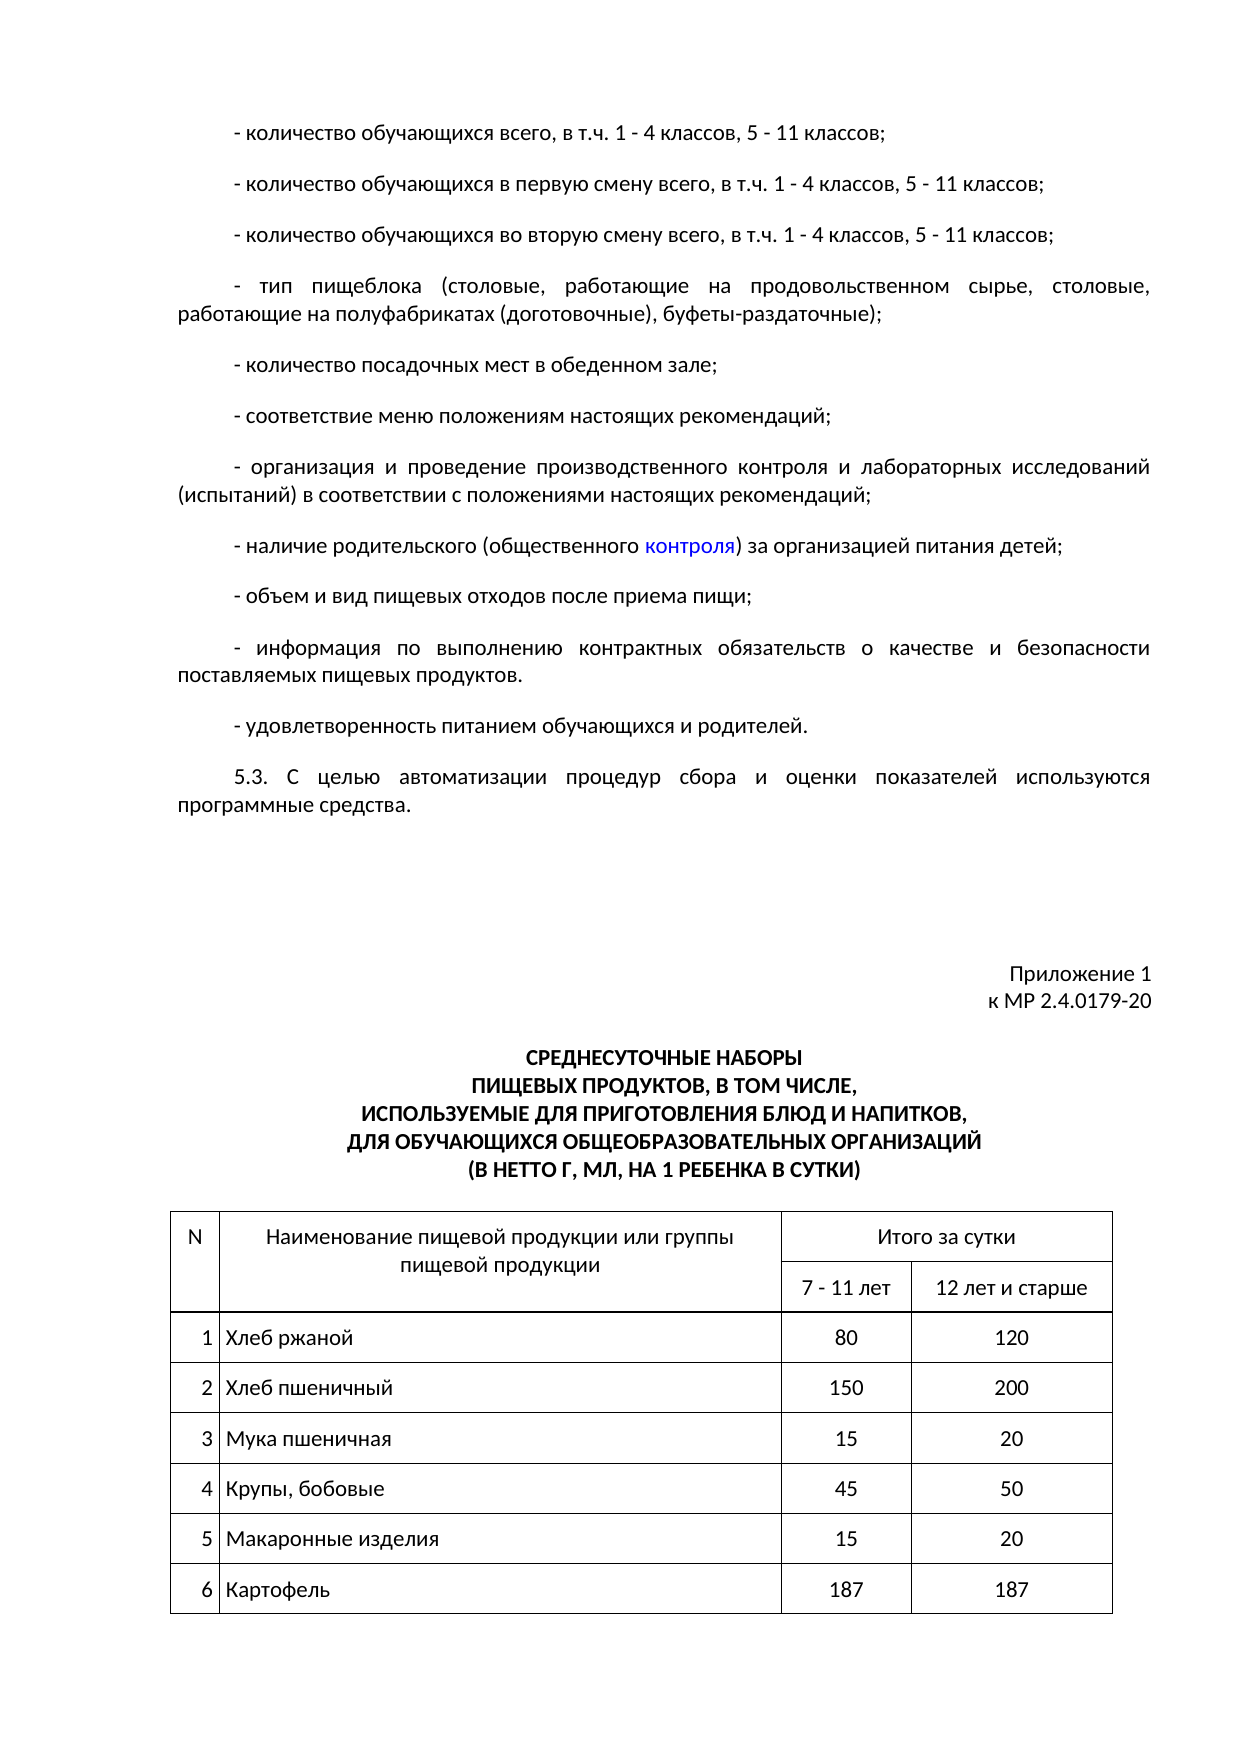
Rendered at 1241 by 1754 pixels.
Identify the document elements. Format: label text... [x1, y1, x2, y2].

text - количество посадочных мест в обеденном зале; [177, 350, 1152, 378]
table_cell 45 [782, 1464, 911, 1513]
table_header Наименование пищевой продукции или группы пищевой продукции [220, 1212, 781, 1311]
table_cell 3 [171, 1413, 219, 1462]
table_cell 200 [912, 1363, 1112, 1412]
text - соответствие меню положениям настоящих рекомендаций; [177, 401, 1152, 429]
text - объем и вид пищевых отходов после приема пищи; [177, 582, 1152, 610]
title (В НЕТТО Г, МЛ, НА 1 РЕБЕНКА В СУТКИ) [177, 1155, 1152, 1183]
table_cell 4 [171, 1464, 219, 1513]
text - тип пищеблока (столовые, работающие на продовольственном сырье, столовые, работающие на полуфабрикатах (доготовочные), буфеты-раздаточные); [177, 271, 1152, 327]
table_cell 15 [782, 1413, 911, 1462]
table_cell 2 [171, 1363, 219, 1412]
text - количество обучающихся всего, в т.ч. 1 - 4 классов, 5 - 11 классов; [177, 118, 1152, 146]
table_cell 80 [782, 1313, 911, 1362]
table_cell Мука пшеничная [220, 1413, 781, 1462]
table_cell 7 - 11 лет [782, 1262, 911, 1311]
title ДЛЯ ОБУЧАЮЩИХСЯ ОБЩЕОБРАЗОВАТЕЛЬНЫХ ОРГАНИЗАЦИЙ [177, 1127, 1152, 1155]
table_cell 50 [912, 1464, 1112, 1513]
table_cell Хлеб пшеничный [220, 1363, 781, 1412]
table_cell Крупы, бобовые [220, 1464, 781, 1513]
table_cell 187 [782, 1564, 911, 1613]
table_header N [171, 1212, 219, 1311]
table_header Итого за сутки [782, 1212, 1112, 1261]
table_cell 1 [171, 1313, 219, 1362]
table_cell 6 [171, 1564, 219, 1613]
table_cell 5 [171, 1514, 219, 1563]
table_cell Макаронные изделия [220, 1514, 781, 1563]
text - количество обучающихся во вторую смену всего, в т.ч. 1 - 4 классов, 5 - 11 классов; [177, 220, 1152, 248]
table_cell 15 [782, 1514, 911, 1563]
title ПИЩЕВЫХ ПРОДУКТОВ, В ТОМ ЧИСЛЕ, [177, 1071, 1152, 1099]
text - наличие родительского (общественного контроля) за организацией питания детей; [177, 531, 1152, 559]
table_cell 20 [912, 1413, 1112, 1462]
table_cell 20 [912, 1514, 1112, 1563]
text - организация и проведение производственного контроля и лабораторных исследований (испытаний) в соответствии с положениями настоящих рекомендаций; [177, 452, 1152, 508]
table_cell Картофель [220, 1564, 781, 1613]
title СРЕДНЕСУТОЧНЫЕ НАБОРЫ [177, 1043, 1152, 1071]
text Приложение 1 [177, 959, 1152, 987]
table_cell 150 [782, 1363, 911, 1412]
table_cell 187 [912, 1564, 1112, 1613]
table_cell 12 лет и старше [912, 1262, 1112, 1311]
text - количество обучающихся в первую смену всего, в т.ч. 1 - 4 классов, 5 - 11 классов; [177, 169, 1152, 197]
text к МР 2.4.0179-20 [177, 987, 1152, 1015]
text - информация по выполнению контрактных обязательств о качестве и безопасности поставляемых пищевых продуктов. [177, 633, 1152, 689]
table_cell Хлеб ржаной [220, 1313, 781, 1362]
table_cell 120 [912, 1313, 1112, 1362]
text 5.3. С целью автоматизации процедур сбора и оценки показателей используются программные средства. [177, 762, 1152, 818]
text - удовлетворенность питанием обучающихся и родителей. [177, 712, 1152, 739]
title ИСПОЛЬЗУЕМЫЕ ДЛЯ ПРИГОТОВЛЕНИЯ БЛЮД И НАПИТКОВ, [177, 1099, 1152, 1127]
